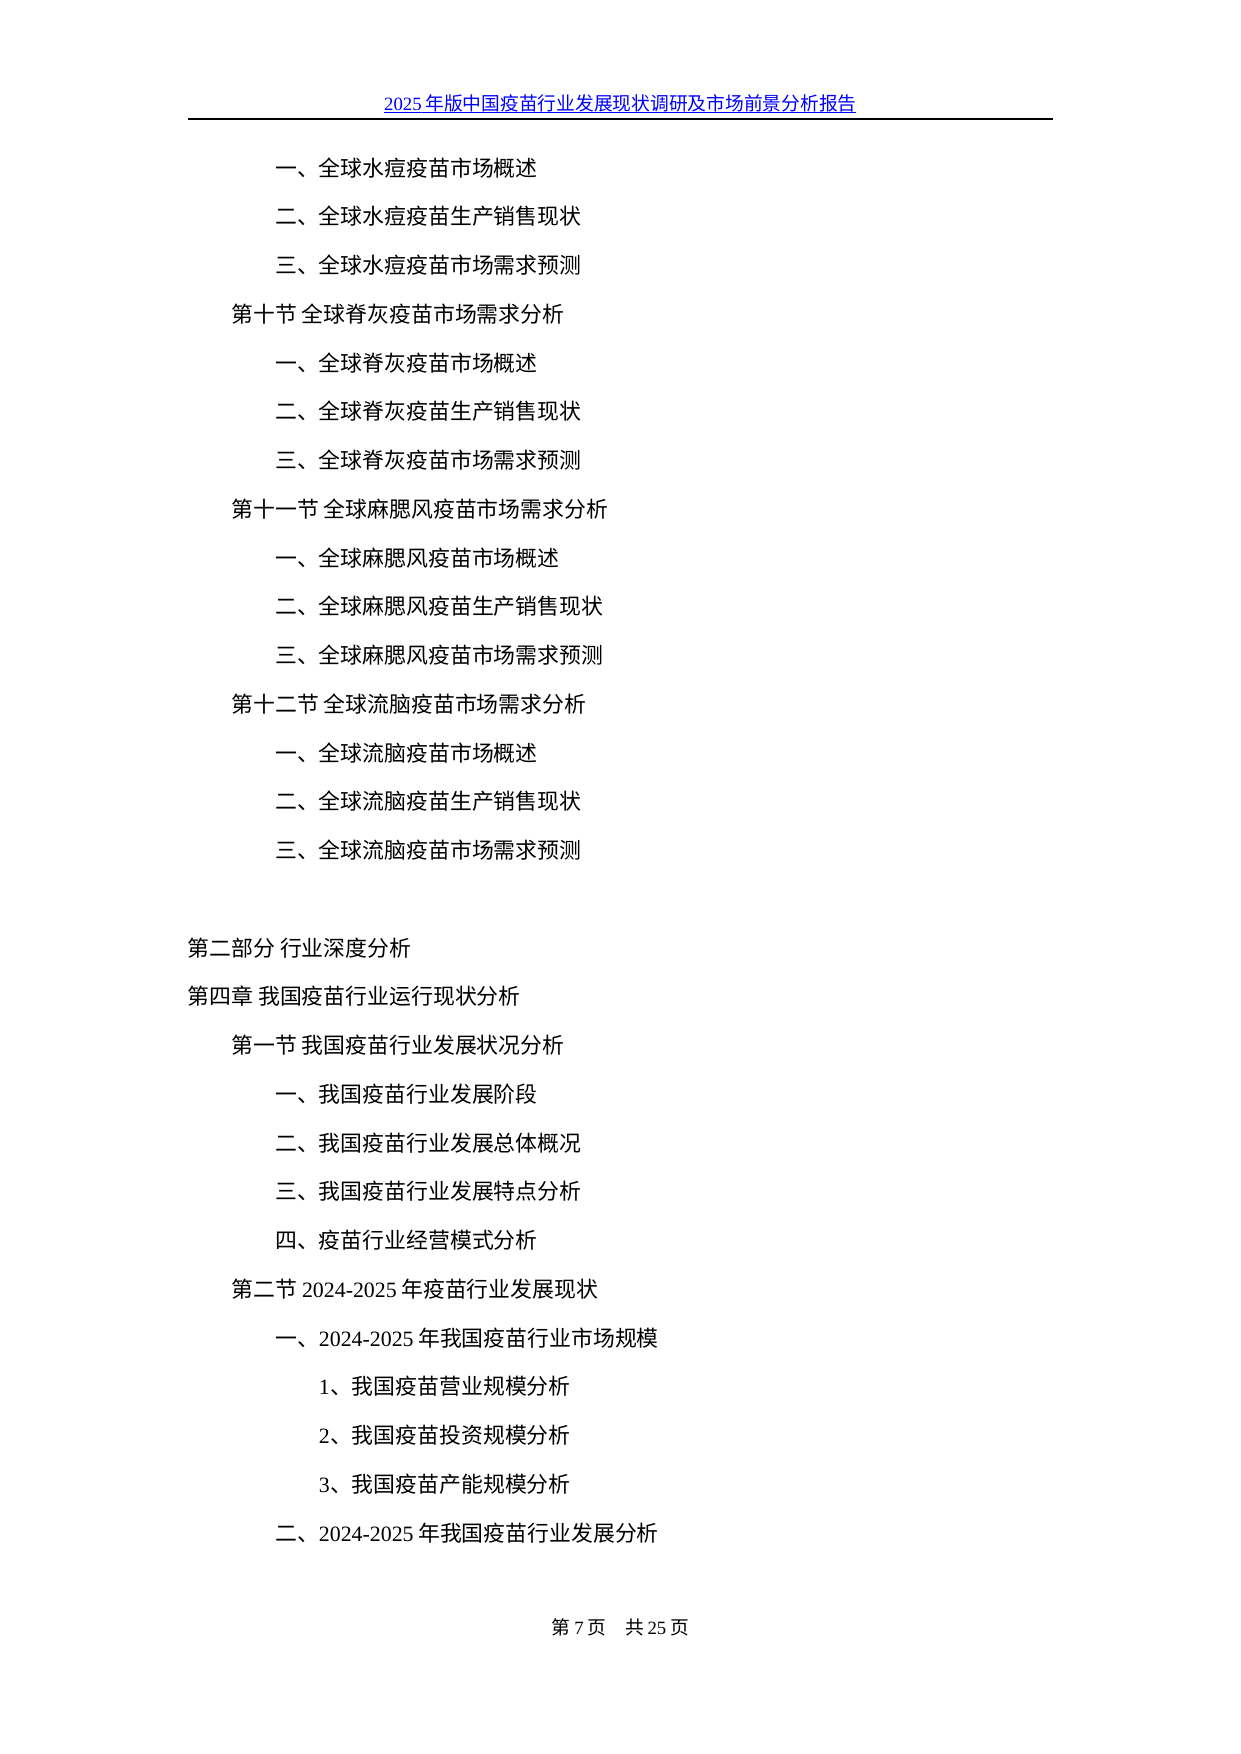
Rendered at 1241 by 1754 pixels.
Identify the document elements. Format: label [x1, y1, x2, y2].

text [187, 150, 1053, 1548]
